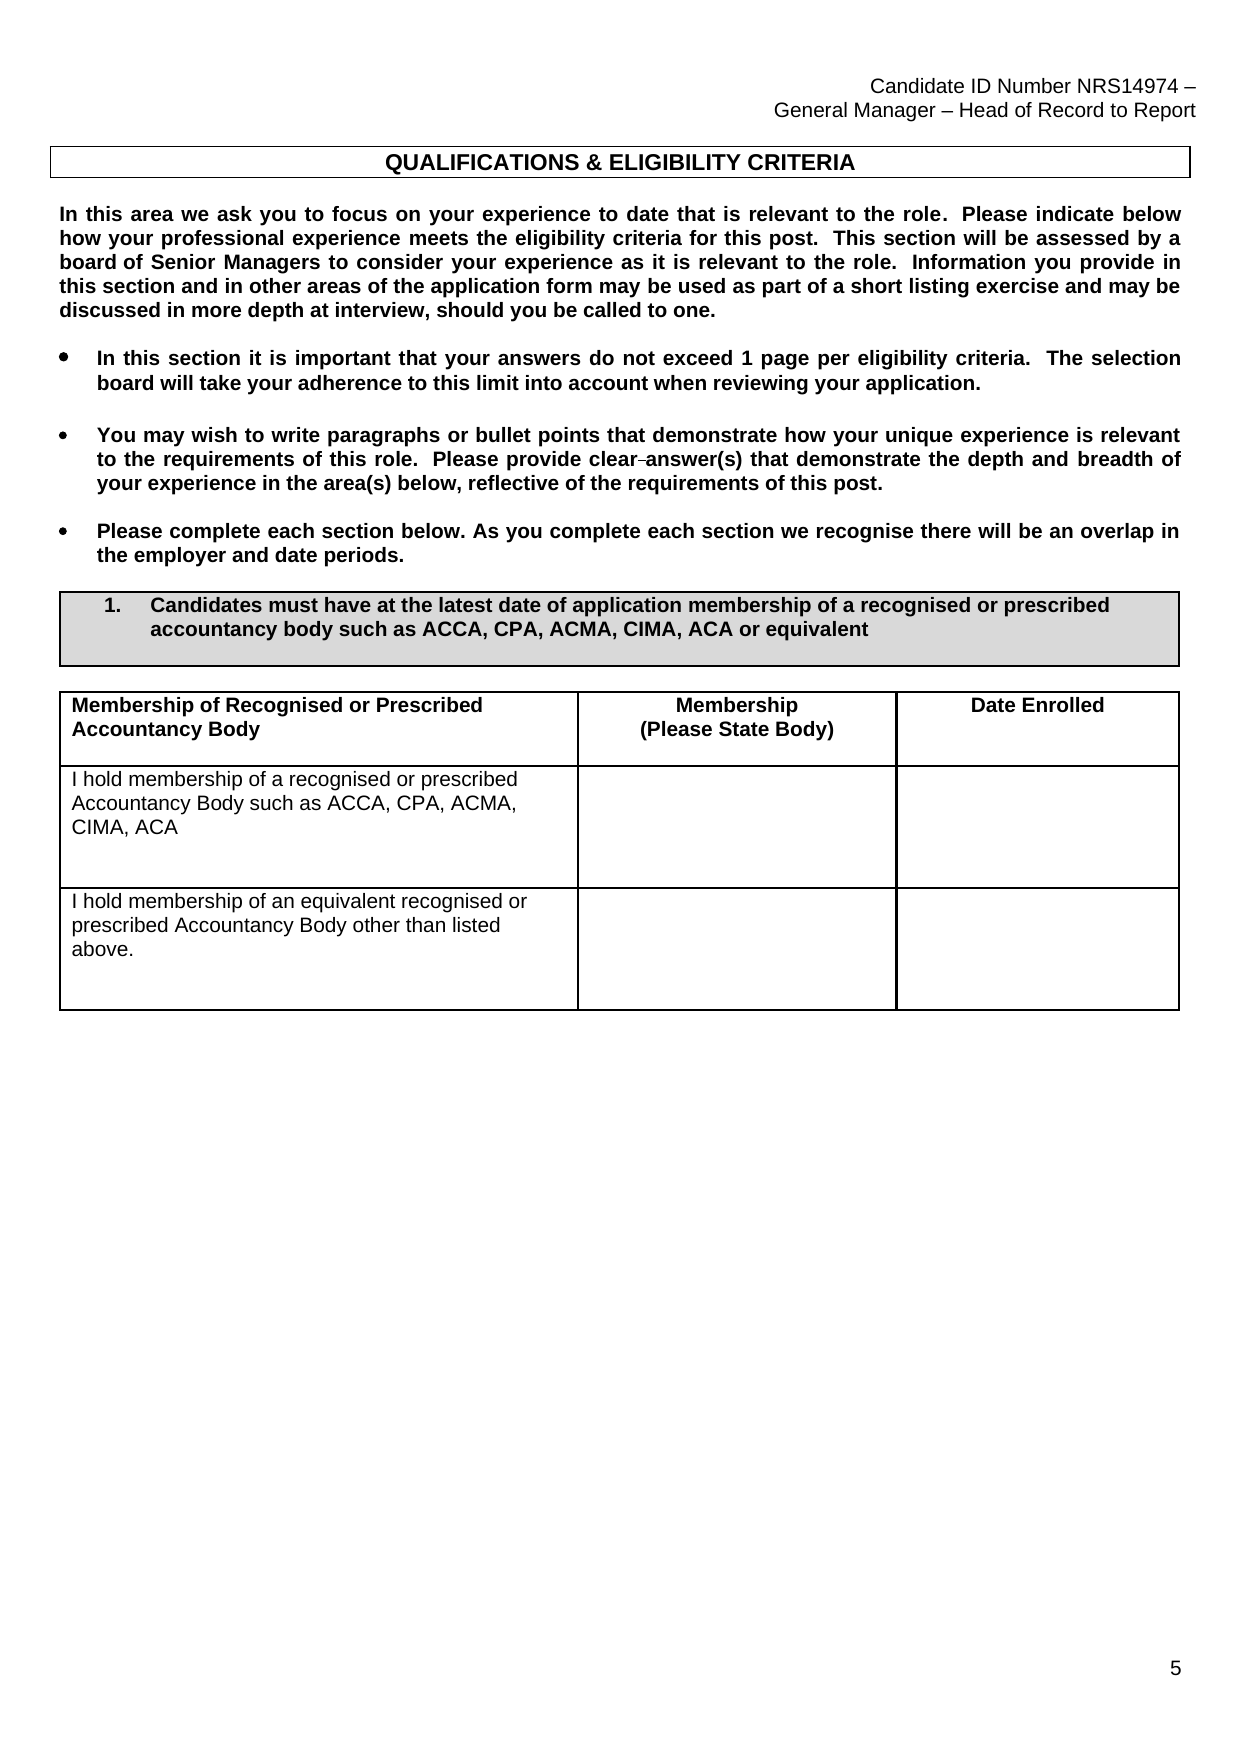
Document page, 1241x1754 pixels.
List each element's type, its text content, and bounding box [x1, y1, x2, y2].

table_header Candidates must have at the latest date of application membership of a recognised or prescribed accountancy body such as ACCA, CPA, ACMA, CIMA, ACA or equivalent [61, 593, 1178, 665]
text QUALIFICATIONS & ELIGIBILITY CRITERIA [51, 147, 1189, 177]
table_cell I hold membership of a recognised or prescribed Accountancy Body such as ACCA, CPA, ACMA, CIMA, ACA [61, 767, 577, 887]
list You may wish to write paragraphs or bullet points that demonstrate how your unique experience is relevant to the requirements of this role. Please provide clear answer(s) that demonstrate the depth and breadth of your experience in the area(s) below, reflective of the requirements of this post. [59, 423, 1181, 495]
text In this area we ask you to focus on your experience to date that is relevant to the role. Please indicate below how your professional experience meets the eligibility criteria for this post. This section will be assessed by a board of Senior Managers to consider your experience as it is relevant to the role. Information you provide in this section and in other areas of the application form may be used as part of a short listing exercise and may be discussed in more depth at interview, should you be called to one. [59, 202, 1181, 322]
table_header Membership (Please State Body) [579, 693, 895, 765]
list In this section it is important that your answers do not exceed 1 page per eligibility criteria. The selection board will take your adherence to this limit into account when reviewing your application. [59, 346, 1181, 395]
table_cell [898, 767, 1178, 887]
table_header Membership of Recognised or Prescribed Accountancy Body [61, 693, 577, 765]
table_cell [579, 767, 895, 887]
table_cell I hold membership of an equivalent recognised or prescribed Accountancy Body other than listed above. [61, 889, 577, 1009]
table_header Date Enrolled [898, 693, 1178, 765]
table_cell [579, 889, 895, 1009]
table_cell [898, 889, 1178, 1009]
list Please complete each section below. As you complete each section we recognise there will be an overlap in the employer and date periods. [59, 519, 1181, 567]
